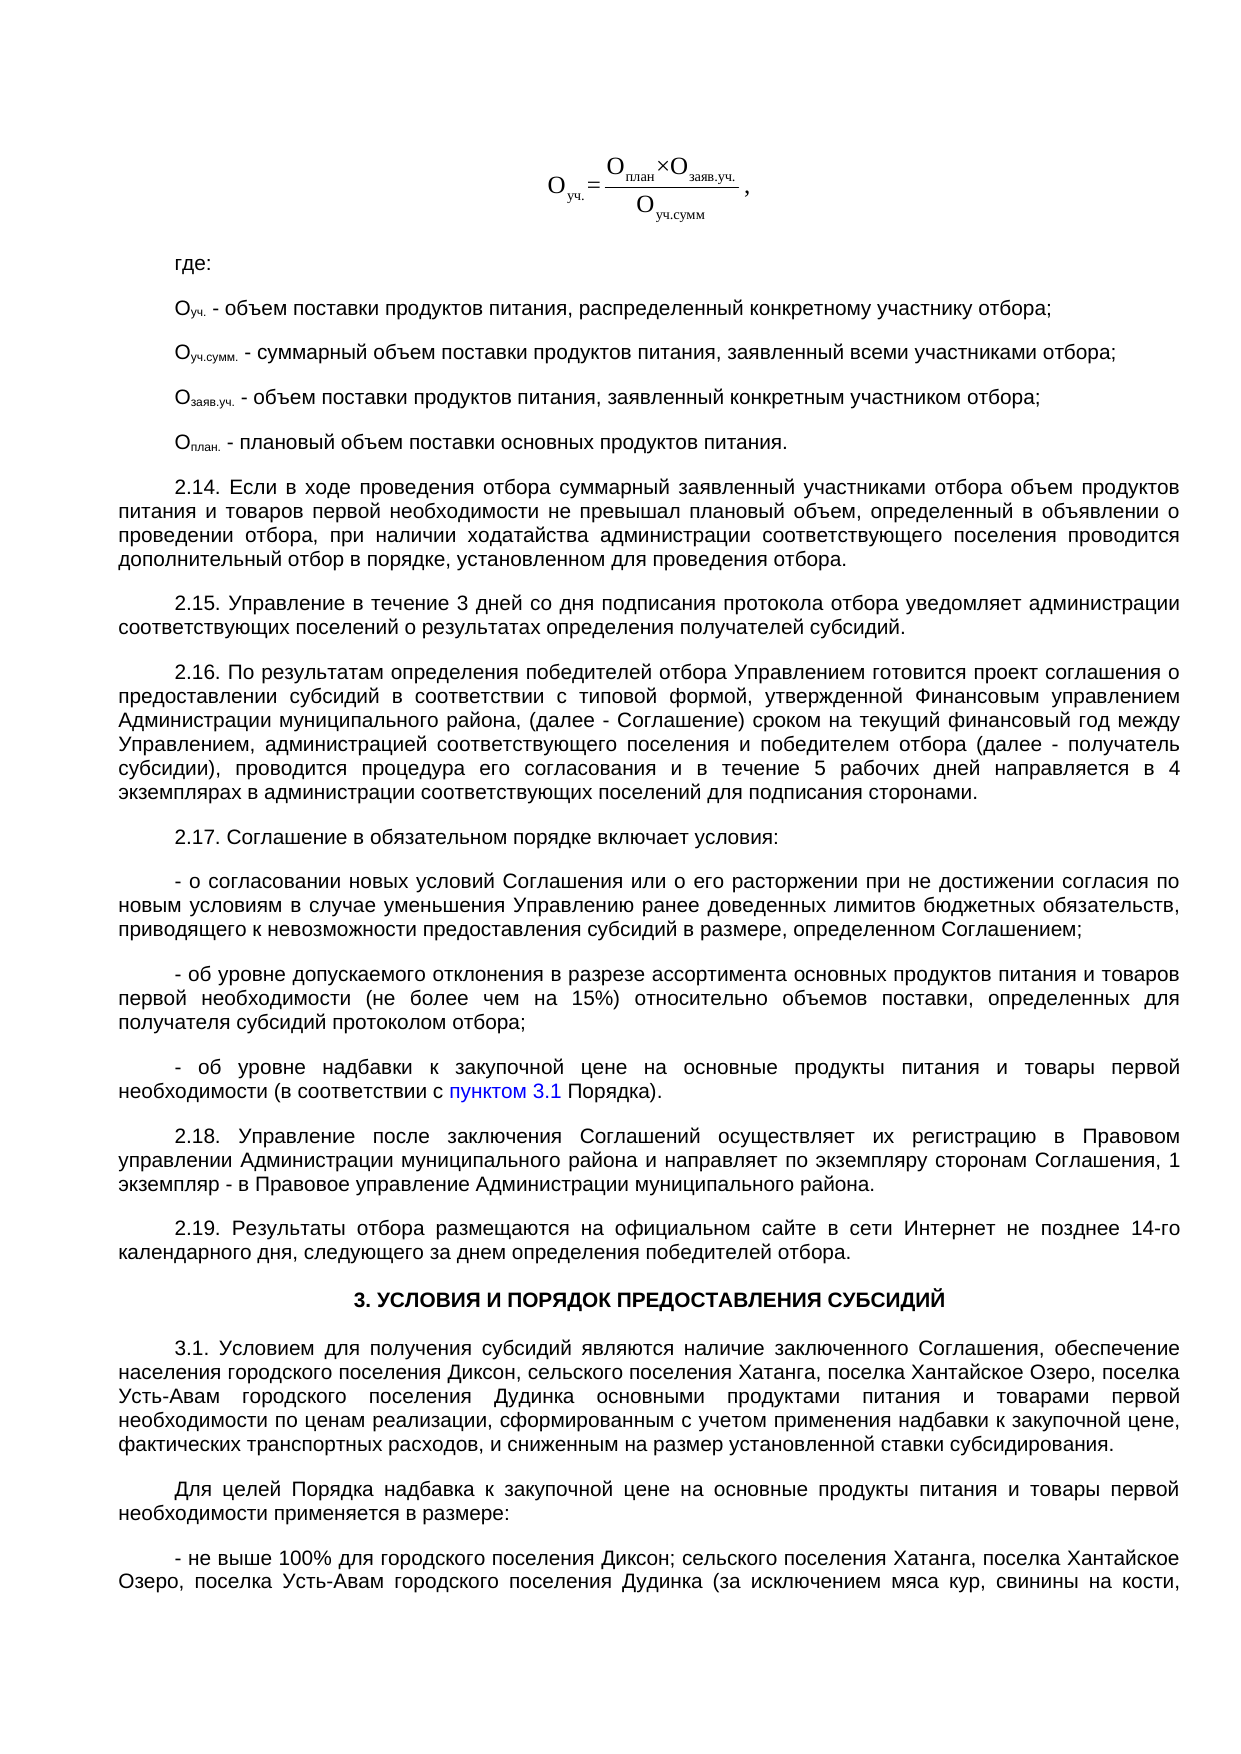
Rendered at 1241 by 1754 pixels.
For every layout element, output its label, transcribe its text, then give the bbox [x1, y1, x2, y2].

title 3. УСЛОВИЯ И ПОРЯДОК ПРЕДОСТАВЛЕНИЯ СУБСИДИЙ [118, 1288, 1181, 1312]
text 2.18. Управление после заключения Соглашений осуществляет их регистрацию в Правовом управлении Администрации муниципального района и направляет по экземпляру сторонам Соглашения, 1 экземпляр - в Правовое управление Администрации муниципального района. [118, 1123, 1181, 1195]
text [118, 1545, 1181, 1593]
text 3.1. Условием для получения субсидий являются наличие заключенного Соглашения, обеспечение населения городского поселения Диксон, сельского поселения Хатанга, поселка Хантайское Озеро, поселка Усть-Авам городского поселения Дудинка основными продуктами питания и товарами первой необходимости по ценам реализации, сформированным с учетом применения надбавки к закупочной цене, фактических транспортных расходов, и сниженным на размер установленной ставки субсидирования. [118, 1336, 1181, 1456]
text 2.14. Если в ходе проведения отбора суммарный заявленный участниками отбора объем продуктов питания и товаров первой необходимости не превышал плановый объем, определенный в объявлении о проведении отбора, при наличии ходатайства администрации соответствующего поселения проводится дополнительный отбор в порядке, установленном для проведения отбора. [118, 474, 1181, 570]
text Оуч.сумм. - суммарный объем поставки продуктов питания, заявленный всеми участниками отбора; [118, 340, 1181, 364]
text Для целей Порядка надбавка к закупочной цене на основные продукты питания и товары первой необходимости применяется в размере: [118, 1477, 1181, 1524]
text Оуч. - объем поставки продуктов питания, распределенный конкретному участнику отбора; [118, 295, 1181, 319]
text где: [118, 251, 1181, 274]
text - о согласовании новых условий Соглашения или о его расторжении при не достижении согласия по новым условиям в случае уменьшения Управлению ранее доведенных лимитов бюджетных обязательств, приводящего к невозможности предоставления субсидий в размере, определенном Соглашением; [118, 869, 1181, 941]
text 2.16. По результатам определения победителей отбора Управлением готовится проект соглашения о предоставлении субсидий в соответствии с типовой формой, утвержденной Финансовым управлением Администрации муниципального района, (далее - Соглашение) сроком на текущий финансовый год между Управлением, администрацией соответствующего поселения и победителем отбора (далее - получатель субсидии), проводится процедура его согласования и в течение 5 рабочих дней направляется в 4 экземплярах в администрации соответствующих поселений для подписания сторонами. [118, 660, 1181, 804]
text Озаяв.уч. - объем поставки продуктов питания, заявленный конкретным участником отбора; [118, 385, 1181, 409]
text 2.19. Результаты отбора размещаются на официальном сайте в сети Интернет не позднее 14-го календарного дня, следующего за днем определения победителей отбора. [118, 1216, 1181, 1264]
text - об уровне надбавки к закупочной цене на основные продукты питания и товары первой необходимости (в соответствии с пунктом 3.1 Порядка). [118, 1055, 1181, 1103]
text 2.15. Управление в течение 3 дней со дня подписания протокола отбора уведомляет администрации соответствующих поселений о результатах определения получателей субсидий. [118, 591, 1181, 639]
text - об уровне допускаемого отклонения в разрезе ассортимента основных продуктов питания и товаров первой необходимости (не более чем на 15%) относительно объемов поставки, определенных для получателя субсидий протоколом отбора; [118, 962, 1181, 1034]
text 2.17. Соглашение в обязательном порядке включает условия: [118, 824, 1181, 848]
text Оплан. - плановый объем поставки основных продуктов питания. [118, 430, 1181, 454]
